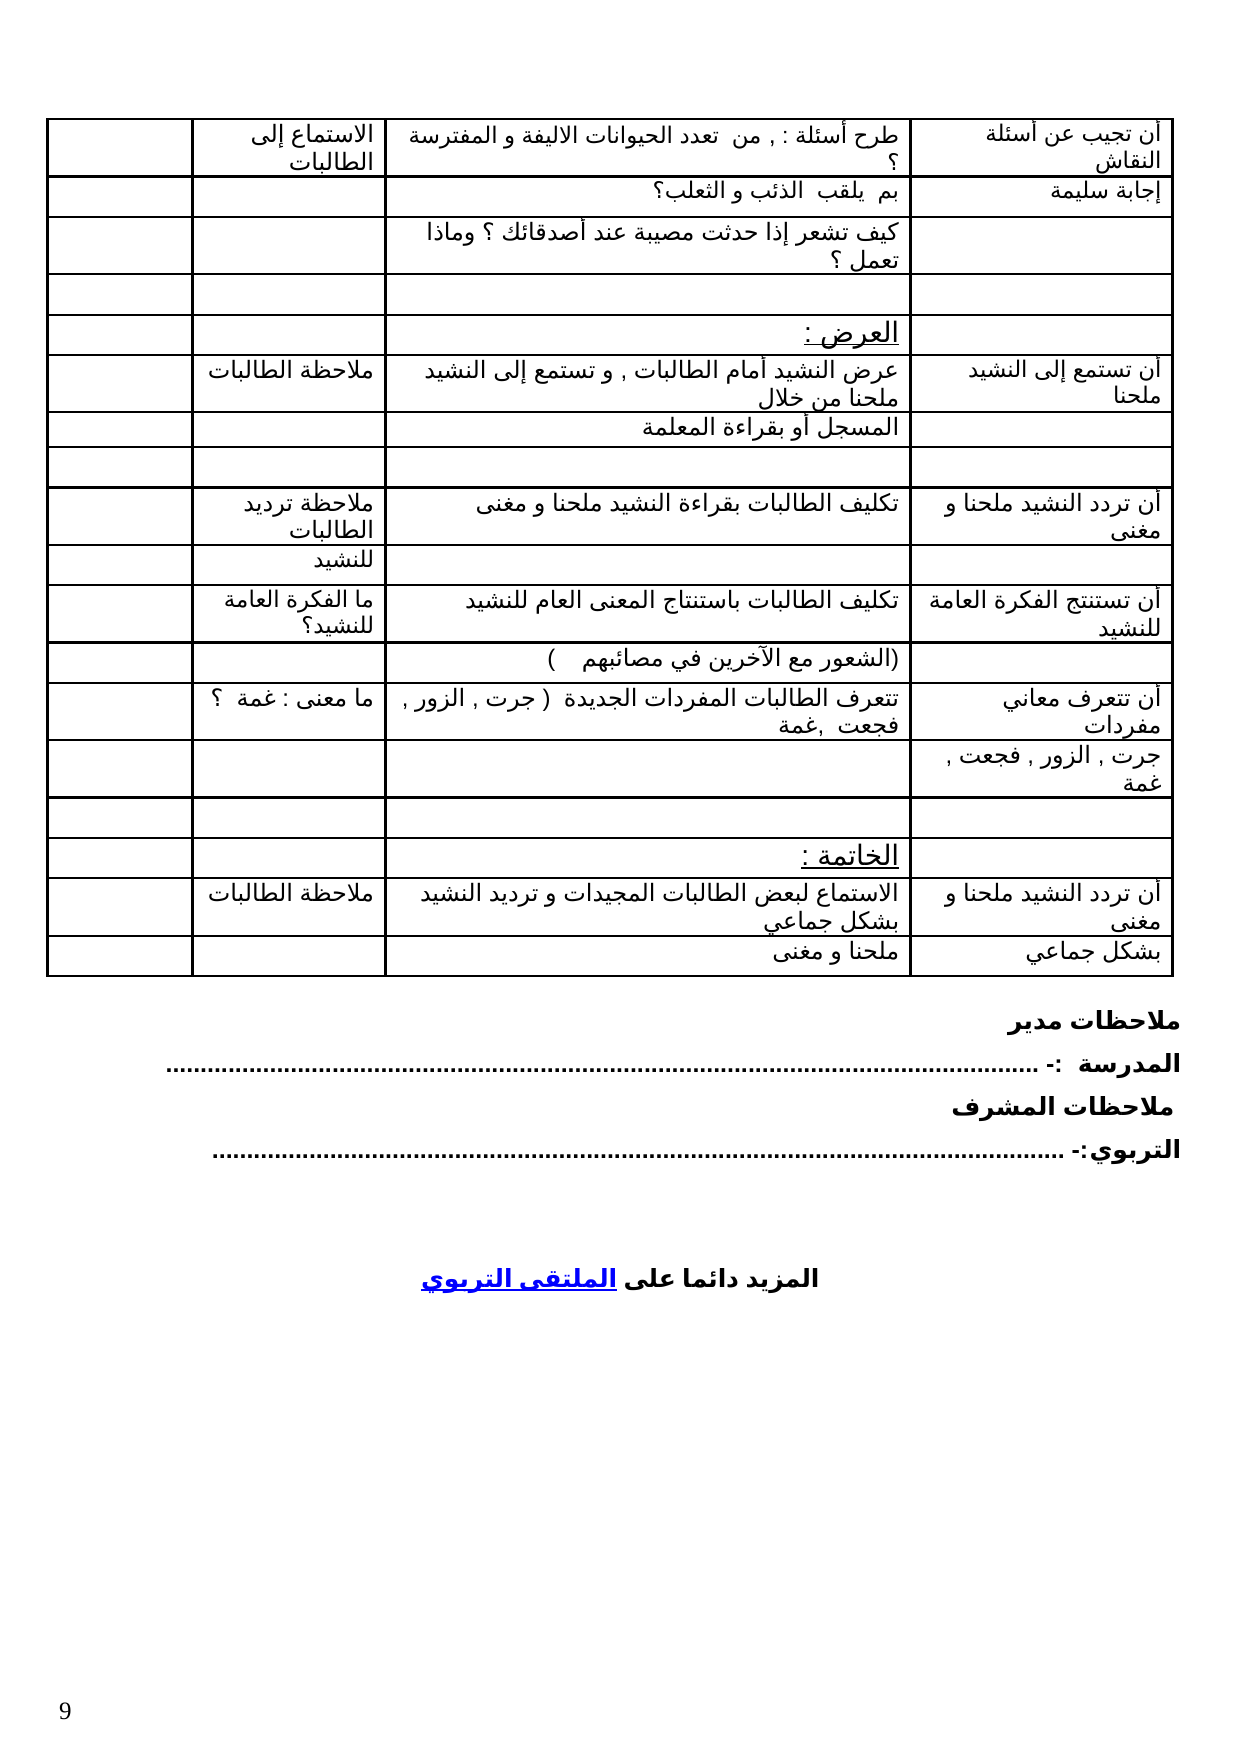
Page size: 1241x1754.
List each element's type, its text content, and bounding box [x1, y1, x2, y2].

table_cell [912, 799, 1171, 837]
table_cell ملاحظة الطالبات [194, 879, 384, 934]
table_cell أن تردد النشيد ملحنا و مغنى [912, 879, 1171, 934]
table_cell [49, 879, 191, 934]
table_cell [194, 218, 384, 273]
table_cell [194, 413, 384, 446]
table_cell [194, 316, 384, 354]
text المزيد دائما على الملتقى التربوي [59, 1264, 1181, 1293]
table_cell للنشيد [194, 546, 384, 584]
table_cell [194, 275, 384, 313]
table_cell عرض النشيد أمام الطالبات , و تستمع إلى النشيد ملحنا من خلال [387, 356, 909, 411]
table_cell أن تجيب عن أسئلة النقاش [912, 120, 1171, 175]
table_cell المسجل أو بقراءة المعلمة [387, 413, 909, 446]
table_cell جرت , الزور , فجعت , غمة [912, 741, 1171, 796]
table_cell [49, 839, 191, 877]
table_cell بم يلقب الذئب و الثعلب؟ [387, 178, 909, 216]
table_cell ملاحظة ترديد الطالبات [194, 489, 384, 544]
table_cell [49, 413, 191, 446]
table_cell تكليف الطالبات باستنتاج المعنى العام للنشيد [387, 586, 909, 641]
table_cell [49, 644, 191, 682]
table_cell [912, 275, 1171, 313]
table_cell تتعرف الطالبات المفردات الجديدة ( جرت , الزور , فجعت ,غمة [387, 684, 909, 739]
table_cell تكليف الطالبات بقراءة النشيد ملحنا و مغنى [387, 489, 909, 544]
table_cell [194, 741, 384, 796]
table_cell [49, 316, 191, 354]
table_cell [49, 448, 191, 486]
table_cell [912, 839, 1171, 877]
table_cell [387, 448, 909, 486]
table_cell ما الفكرة العامة للنشيد؟ [194, 586, 384, 641]
table_cell الاستماع لبعض الطالبات المجيدات و ترديد النشيد بشكل جماعي [387, 879, 909, 934]
text ملاحظات المشرف التربوي:- ........................................................................................................................... [59, 1092, 1181, 1164]
table_cell [49, 937, 191, 975]
table_cell [49, 275, 191, 313]
table_cell إجابة سليمة [912, 178, 1171, 216]
table_cell [49, 799, 191, 837]
table_cell [387, 275, 909, 313]
table_cell [912, 546, 1171, 584]
table_cell أن تستنتج الفكرة العامة للنشيد [912, 586, 1171, 641]
table_cell أن تتعرف معاني مفردات [912, 684, 1171, 739]
table_cell [49, 178, 191, 216]
table_cell [194, 937, 384, 975]
table_cell ملاحظة الطالبات [194, 356, 384, 411]
table_cell [49, 489, 191, 544]
table_cell [194, 799, 384, 837]
table_cell [387, 741, 909, 796]
table_cell أن تستمع إلى النشيد ملحنا [912, 356, 1171, 411]
table_cell كيف تشعر إذا حدثت مصيبة عند أصدقائك ؟ وماذا تعمل ؟ [387, 218, 909, 273]
table_cell [49, 684, 191, 739]
table_cell [912, 448, 1171, 486]
table_cell بشكل جماعي [912, 937, 1171, 975]
table_cell [912, 316, 1171, 354]
table_cell أن تردد النشيد ملحنا و مغنى [912, 489, 1171, 544]
table_cell [49, 741, 191, 796]
table_cell [49, 546, 191, 584]
table_cell الاستماع إلى الطالبات [194, 120, 384, 175]
table_cell ملحنا و مغنى [387, 937, 909, 975]
table_cell [387, 546, 909, 584]
table_cell [49, 586, 191, 641]
table_cell (الشعور مع الآخرين في مصائبهم ) [387, 644, 909, 682]
table_cell طرح أسئلة : , من تعدد الحيوانات الاليفة و المفترسة ؟ [387, 120, 909, 175]
table_cell [49, 218, 191, 273]
table_cell [912, 644, 1171, 682]
table_cell [194, 839, 384, 877]
table_cell [194, 448, 384, 486]
table_cell الخاتمة : [387, 839, 909, 877]
table_cell [49, 356, 191, 411]
table_cell [194, 644, 384, 682]
table_cell [912, 218, 1171, 273]
table_cell العرض : [387, 316, 909, 354]
text ملاحظات مدير المدرسة :- .............................................................................................................................. [59, 1006, 1181, 1078]
table_cell [194, 178, 384, 216]
table_cell ما معنى : غمة ؟ [194, 684, 384, 739]
table_cell [49, 120, 191, 175]
table_cell [387, 799, 909, 837]
table_cell [912, 413, 1171, 446]
